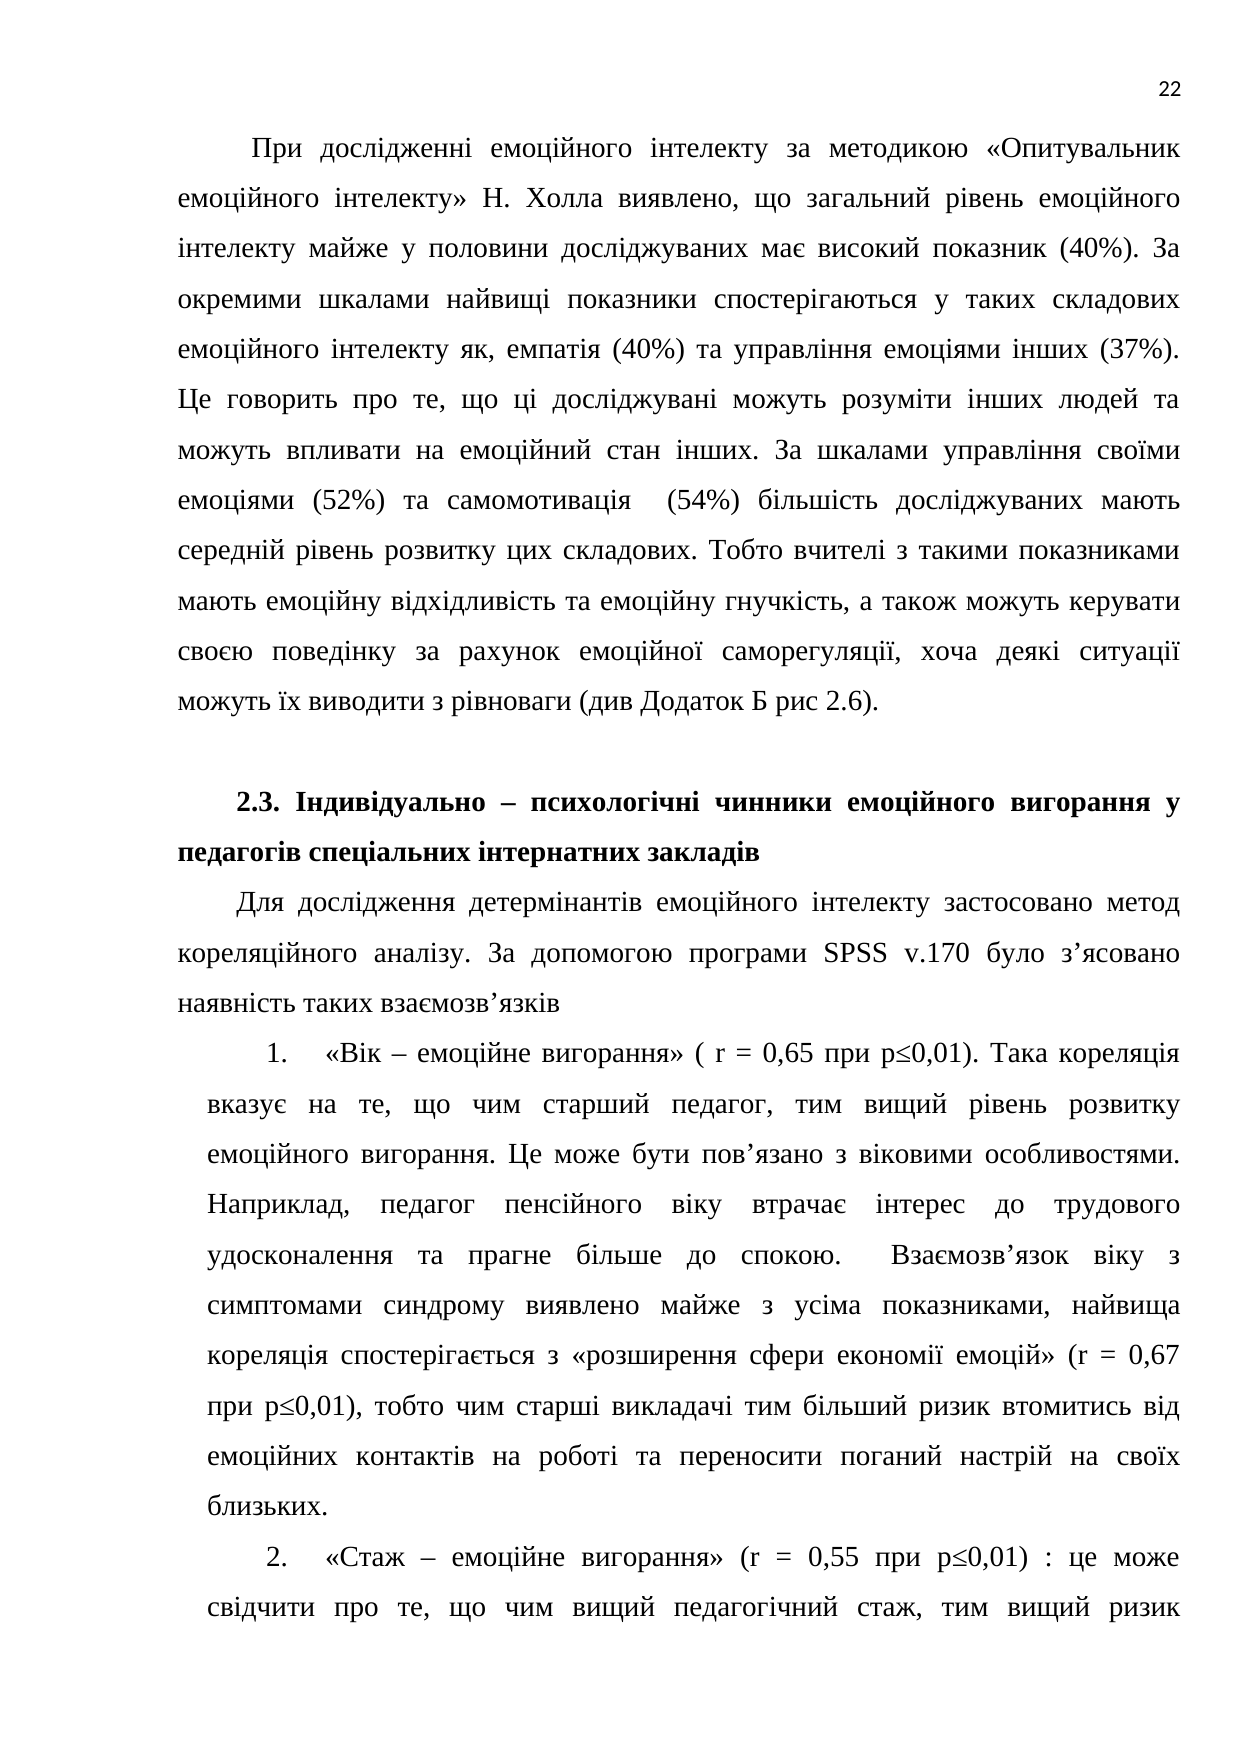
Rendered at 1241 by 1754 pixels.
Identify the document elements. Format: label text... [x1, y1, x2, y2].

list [207, 1539, 1181, 1622]
text Для дослідження детермінантів емоційного інтелекту застосовано метод кореляційного аналізу. За допомогою програми SPSS v.170 було з’ясовано наявність таких взаємозв’язків [177, 884, 1181, 1019]
list «Вік – емоційне вигорання» ( r = 0,65 при p≤0,01). Така кореляція вказує на те, що чим старший педагог, тим вищий рівень розвитку емоційного вигорання. Це може бути пов’язано з віковими особливостями. Наприклад, педагог пенсійного віку втрачає інтерес до трудового удосконалення та прагне більше до спокою. Взаємозв’язок віку з симптомами синдрому виявлено майже з усіма показниками, найвища кореляція спостерігається з «розширення сфери економії емоцій» (r = 0,67 при p≤0,01), тобто чим старші викладачі тим більший ризик втомитись від емоційних контактів на роботі та переносити поганий настрій на своїх близьких. [207, 1036, 1181, 1522]
text 2.3. Індивідуально – психологічні чинники емоційного вигорання у педагогів спеціальних інтернатних закладів [177, 784, 1181, 868]
text При дослідженні емоційного інтелекту за методикою «Опитувальник емоційного інтелекту» Н. Холла виявлено, що загальний рівень емоційного інтелекту майже у половини досліджуваних має високий показник (40%). За окремими шкалами найвищі показники спостерігаються у таких складових емоційного інтелекту як, емпатія (40%) та управління емоціями інших (37%). Це говорить про те, що ці досліджувані можуть розуміти інших людей та можуть впливати на емоційний стан інших. За шкалами управління своїми емоціями (52%) та самомотивація (54%) більшість досліджуваних мають середній рівень розвитку цих складових. Тобто вчителі з такими показниками мають емоційну відхідливість та емоційну гнучкість, а також можуть керувати своєю поведінку за рахунок емоційної саморегуляції, хоча деякі ситуації можуть їх виводити з рівноваги (див Додаток Б рис 2.6). [177, 130, 1181, 717]
